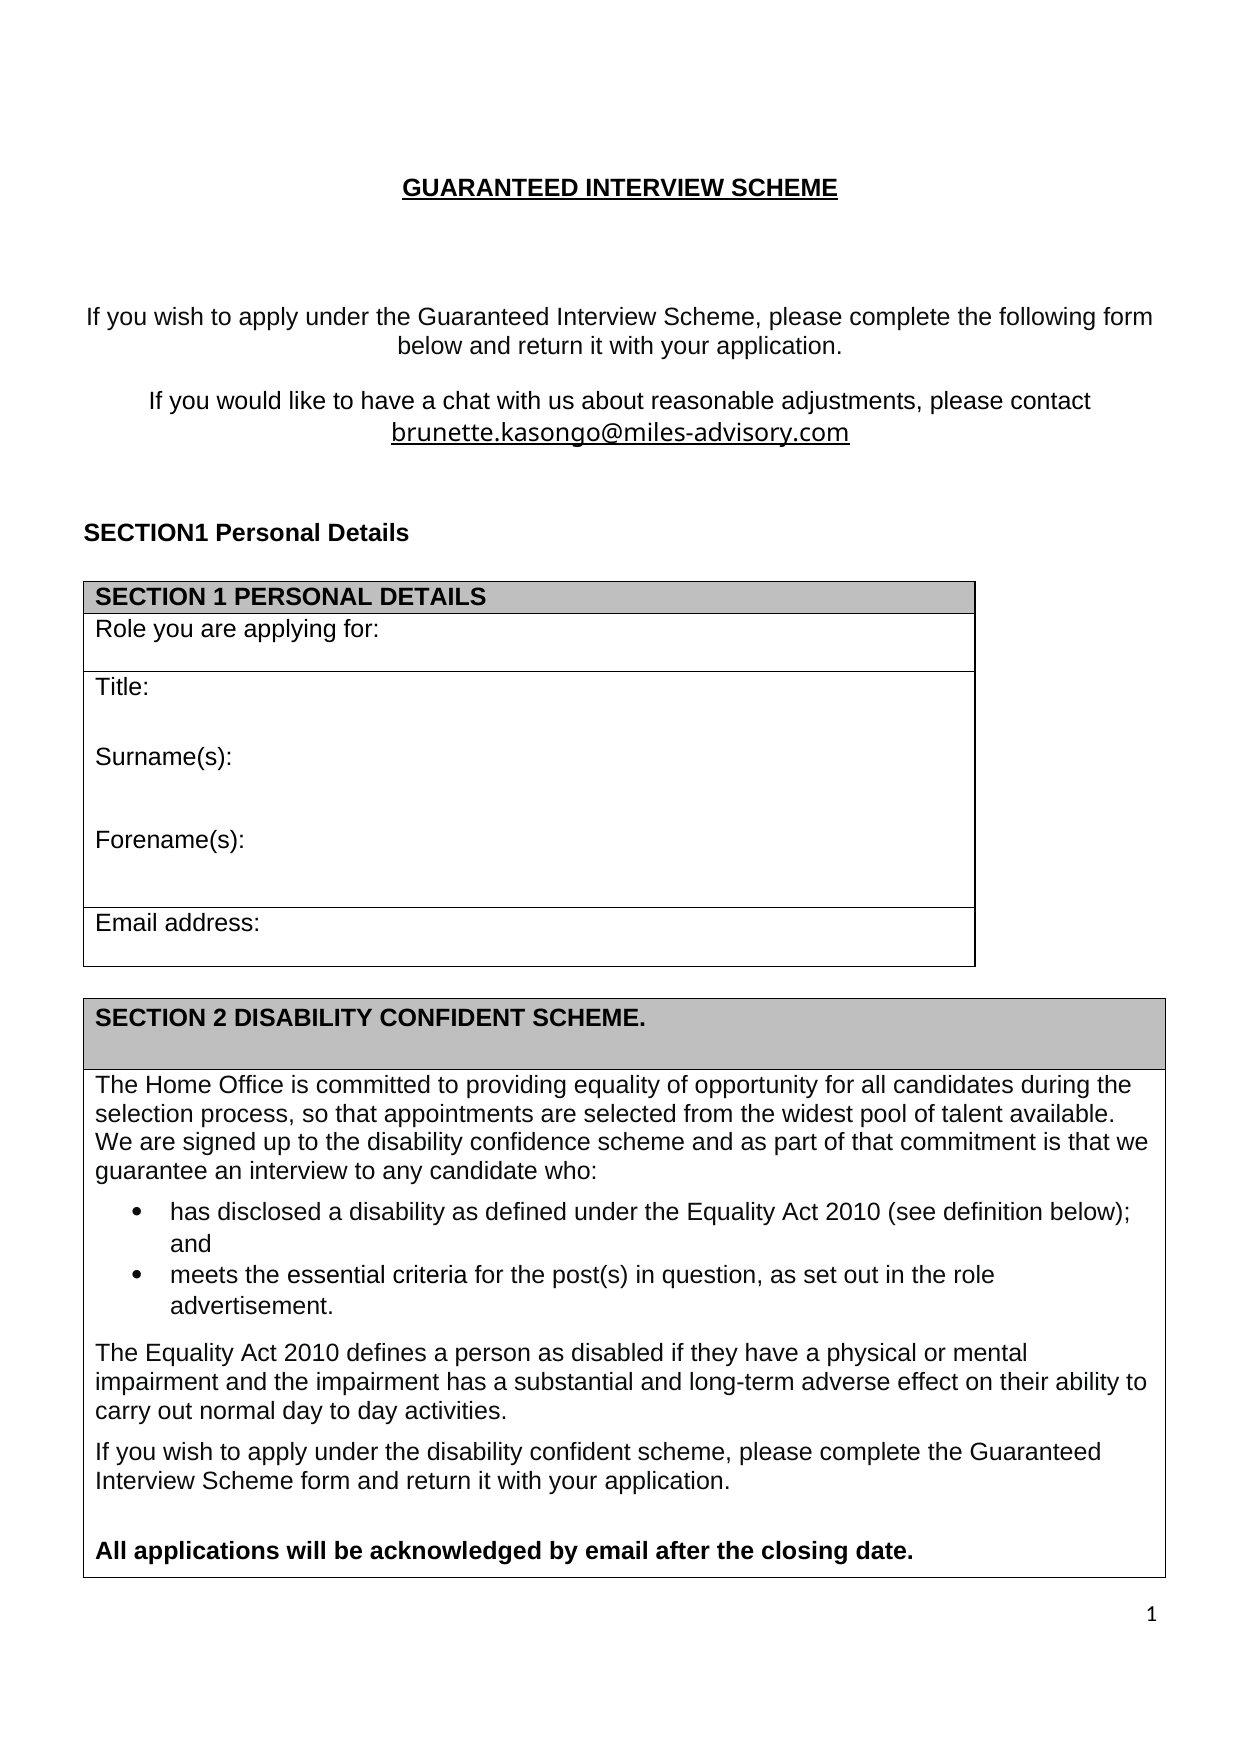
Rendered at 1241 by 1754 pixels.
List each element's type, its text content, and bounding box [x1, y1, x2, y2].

text SECTION1 Personal Details [83, 518, 893, 547]
table_cell Role you are applying for: [84, 614, 974, 671]
text GUARANTEED INTERVIEW SCHEME [83, 173, 1157, 202]
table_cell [84, 1070, 1165, 1577]
table_header SECTION 2 DISABILITY CONFIDENT SCHEME. [84, 999, 1165, 1069]
table_header SECTION 1 PERSONAL DETAILS [84, 582, 974, 613]
text If you wish to apply under the Guaranteed Interview Scheme, please complete the following form below and return it with your application. [83, 302, 1157, 359]
table_cell Title: Surname(s): Forename(s): [84, 672, 974, 907]
text If you would like to have a chat with us about reasonable adjustments, please contact brunette.kasongo@miles-advisory.com [83, 386, 1157, 448]
table_cell Email address: [84, 908, 974, 966]
